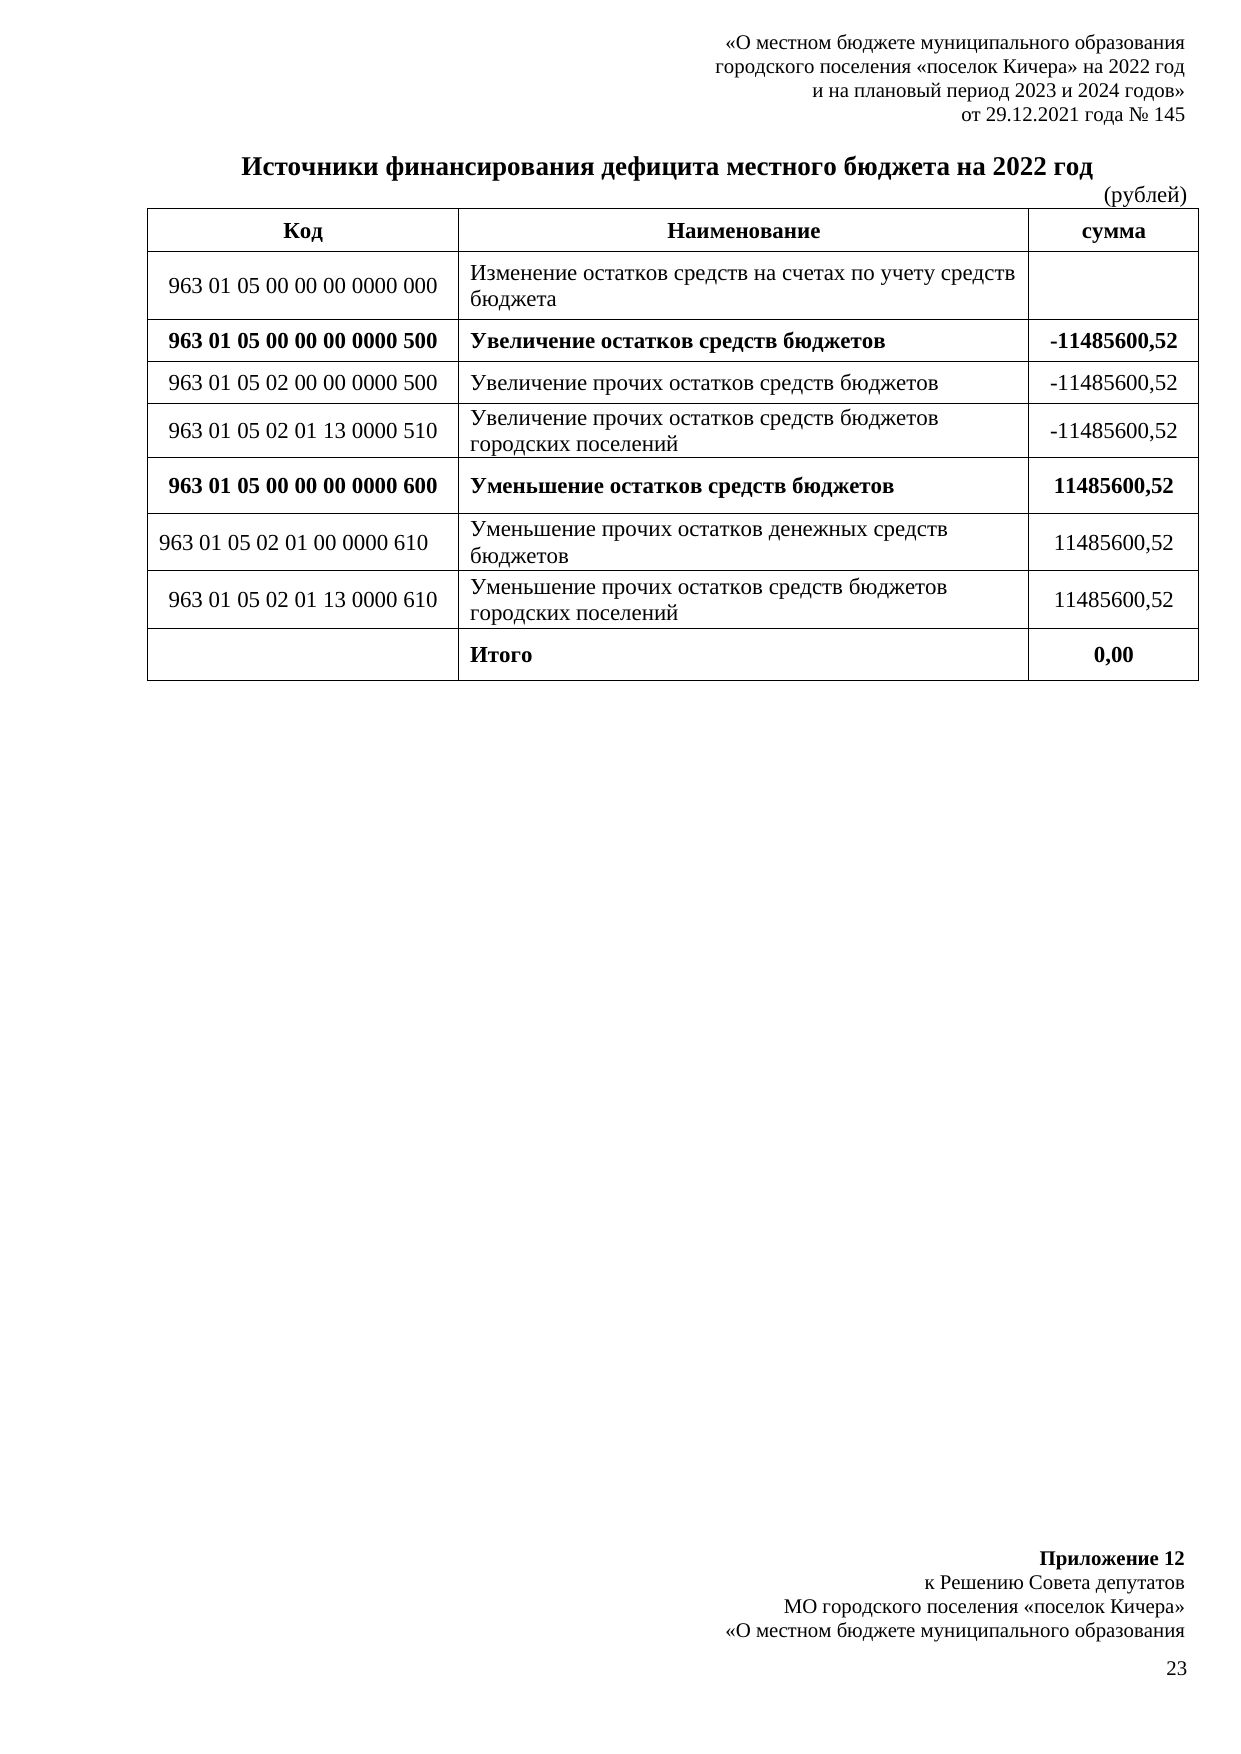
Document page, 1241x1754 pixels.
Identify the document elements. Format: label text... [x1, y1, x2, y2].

text (рублей) [148, 181, 1187, 207]
text и на плановый период 2023 и 2024 годов» [504, 78, 1185, 102]
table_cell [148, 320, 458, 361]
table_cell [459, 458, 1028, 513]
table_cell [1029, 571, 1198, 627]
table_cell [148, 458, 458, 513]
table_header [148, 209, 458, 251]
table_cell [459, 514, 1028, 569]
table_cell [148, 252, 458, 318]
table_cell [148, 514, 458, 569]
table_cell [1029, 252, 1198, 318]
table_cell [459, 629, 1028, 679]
text городского поселения «поселок Кичера» на 2022 год [504, 54, 1185, 78]
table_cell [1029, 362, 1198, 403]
text Источники финансирования дефицита местного бюджета на 2022 год [148, 150, 1187, 181]
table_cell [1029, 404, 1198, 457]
text от 29.12.2021 года № 145 [148, 102, 1185, 126]
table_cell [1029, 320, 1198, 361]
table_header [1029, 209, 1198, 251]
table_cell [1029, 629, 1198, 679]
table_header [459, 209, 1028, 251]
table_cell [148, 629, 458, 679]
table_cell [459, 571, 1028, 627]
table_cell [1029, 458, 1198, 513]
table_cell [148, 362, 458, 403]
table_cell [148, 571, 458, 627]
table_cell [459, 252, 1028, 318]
text МО городского поселения «поселок Кичера» [504, 1594, 1185, 1618]
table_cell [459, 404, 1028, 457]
text к Решению Совета депутатов [504, 1570, 1185, 1594]
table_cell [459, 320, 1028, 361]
text «О местном бюджете муниципального образования [504, 1618, 1185, 1642]
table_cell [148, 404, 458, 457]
text «О местном бюджете муниципального образования [504, 29, 1185, 54]
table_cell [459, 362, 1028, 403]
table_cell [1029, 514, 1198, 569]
text Приложение 12 [1000, 1546, 1185, 1570]
